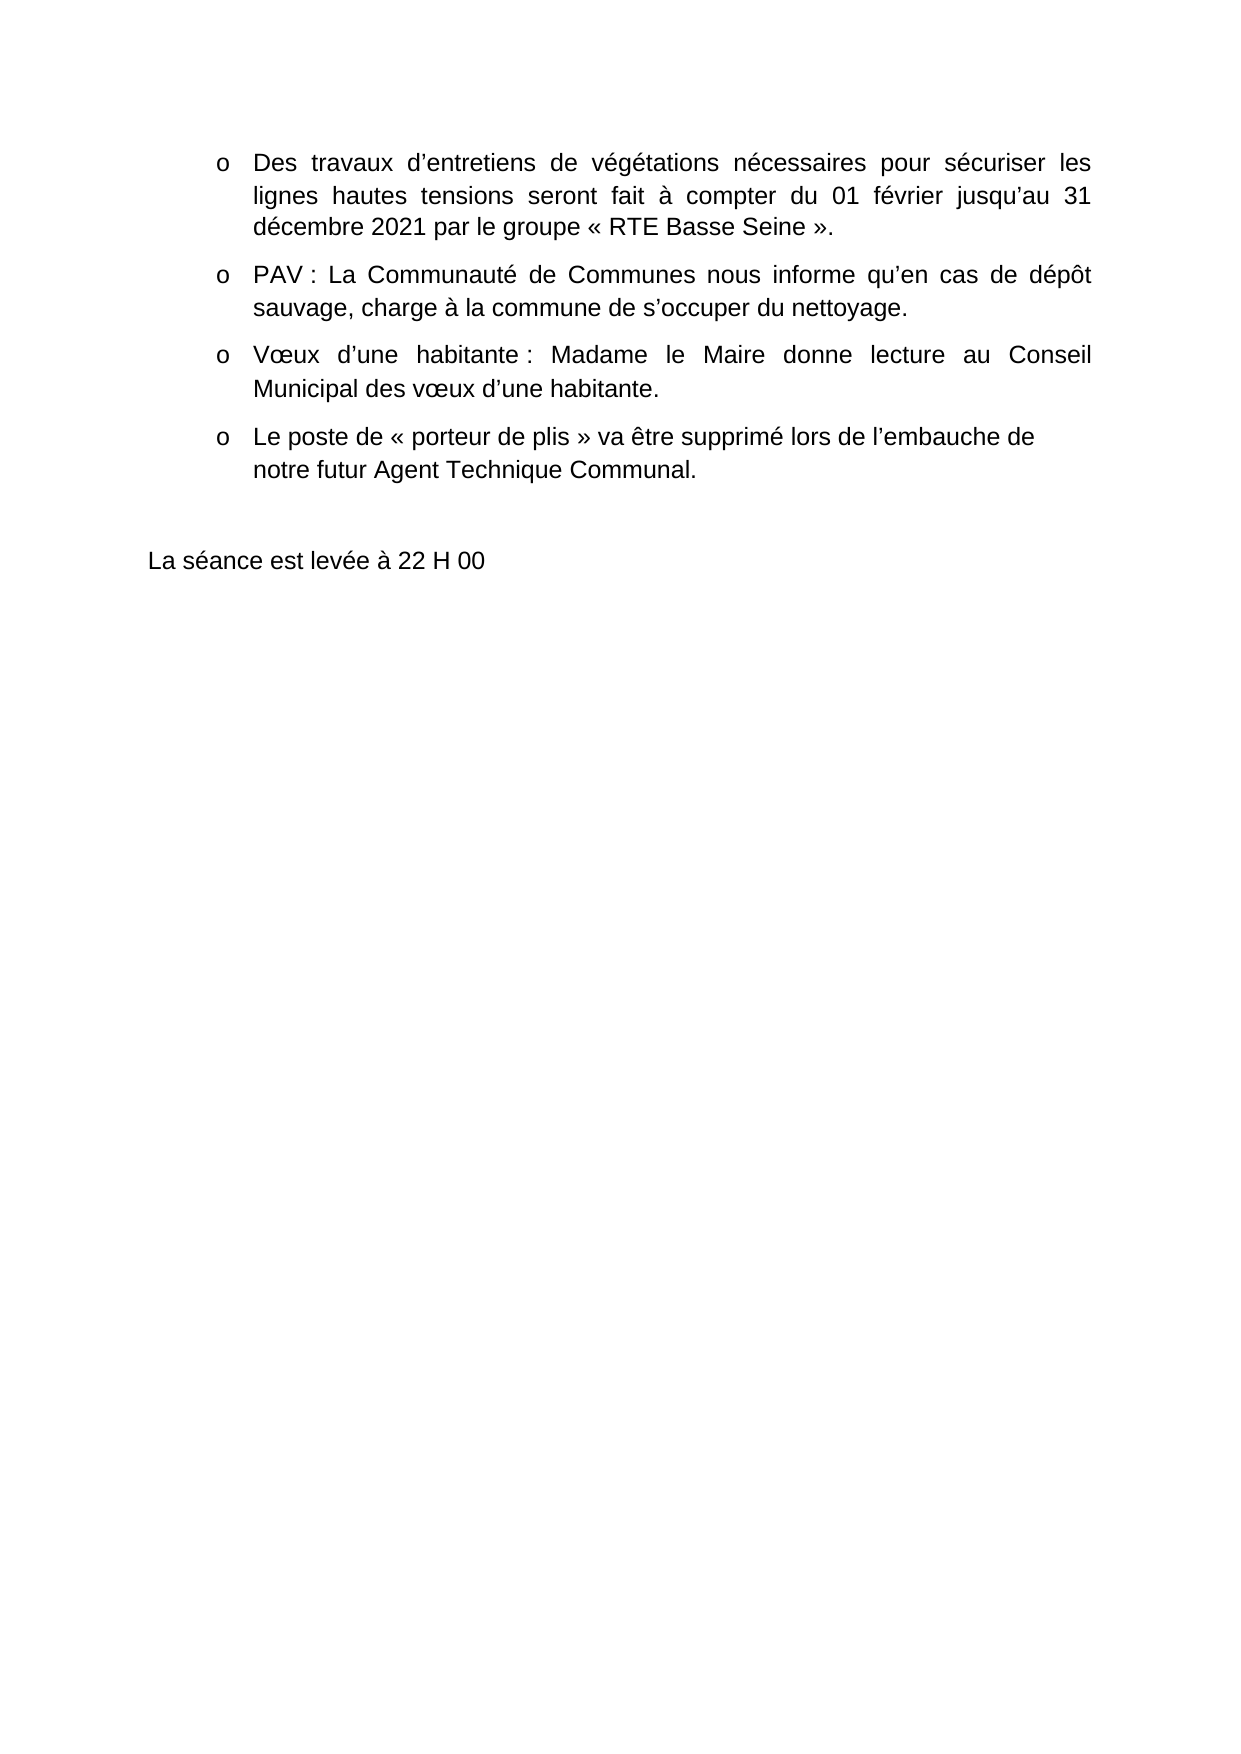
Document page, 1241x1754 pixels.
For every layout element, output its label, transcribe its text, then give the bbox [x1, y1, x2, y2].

list Vœux d’une habitante : Madame le Maire donne lecture au Conseil Municipal des vœux d’une habitante. [215, 341, 1093, 402]
list Le poste de « porteur de plis » va être supprimé lors de l’embauche de notre futur Agent Technique Communal. [215, 421, 1093, 483]
list PAV : La Communauté de Communes nous informe qu’en cas de dépôt sauvage, charge à la commune de s’occuper du nettoyage. [215, 259, 1093, 322]
text La séance est levée à 22 H 00 [148, 546, 1093, 574]
list Des travaux d’entretiens de végétations nécessaires pour sécuriser les lignes hautes tensions seront fait à compter du 01 février jusqu’au 31 décembre 2021 par le groupe « RTE Basse Seine ». [215, 148, 1093, 241]
